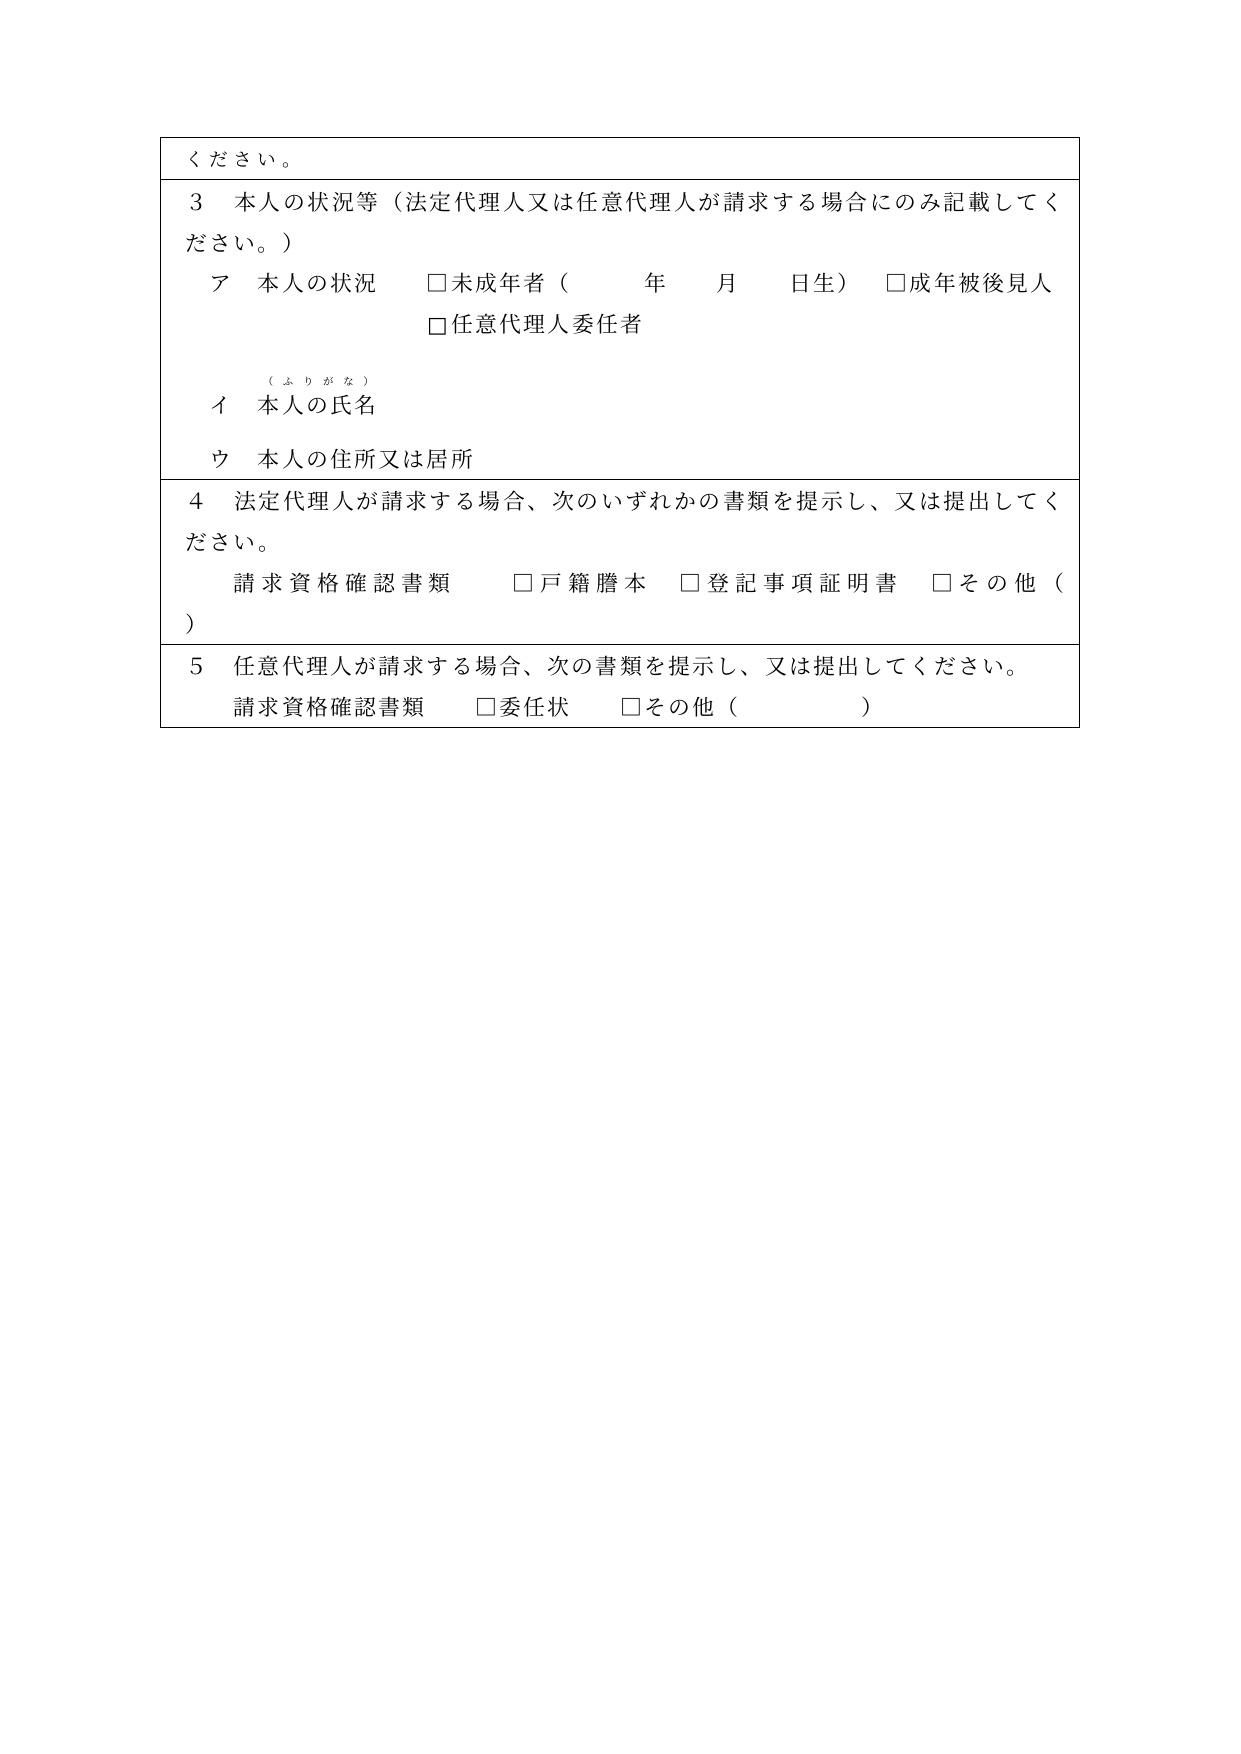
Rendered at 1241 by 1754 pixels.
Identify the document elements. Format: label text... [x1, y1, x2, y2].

table_cell ５ 任意代理人が請求する場合、次の書類を提示し、又は提出してください。 請求資格確認書類 □委任状 □その他（ ） [161, 645, 1079, 727]
table_cell ４ 法定代理人が請求する場合、次のいずれかの書類を提示し、又は提出してください。 請求資格確認書類 □戸籍謄本 □登記事項証明書 □その他（ ） [161, 480, 1079, 644]
table_cell ３ 本人の状況等（法定代理人又は任意代理人が請求する場合にのみ記載してください。） ア 本人の状況 □未成年者（ 年 月 日生） □成年被後見人 □任意代理人委任者 イ ウ 本人の住所又は居所 [161, 180, 1079, 479]
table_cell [161, 138, 1079, 179]
